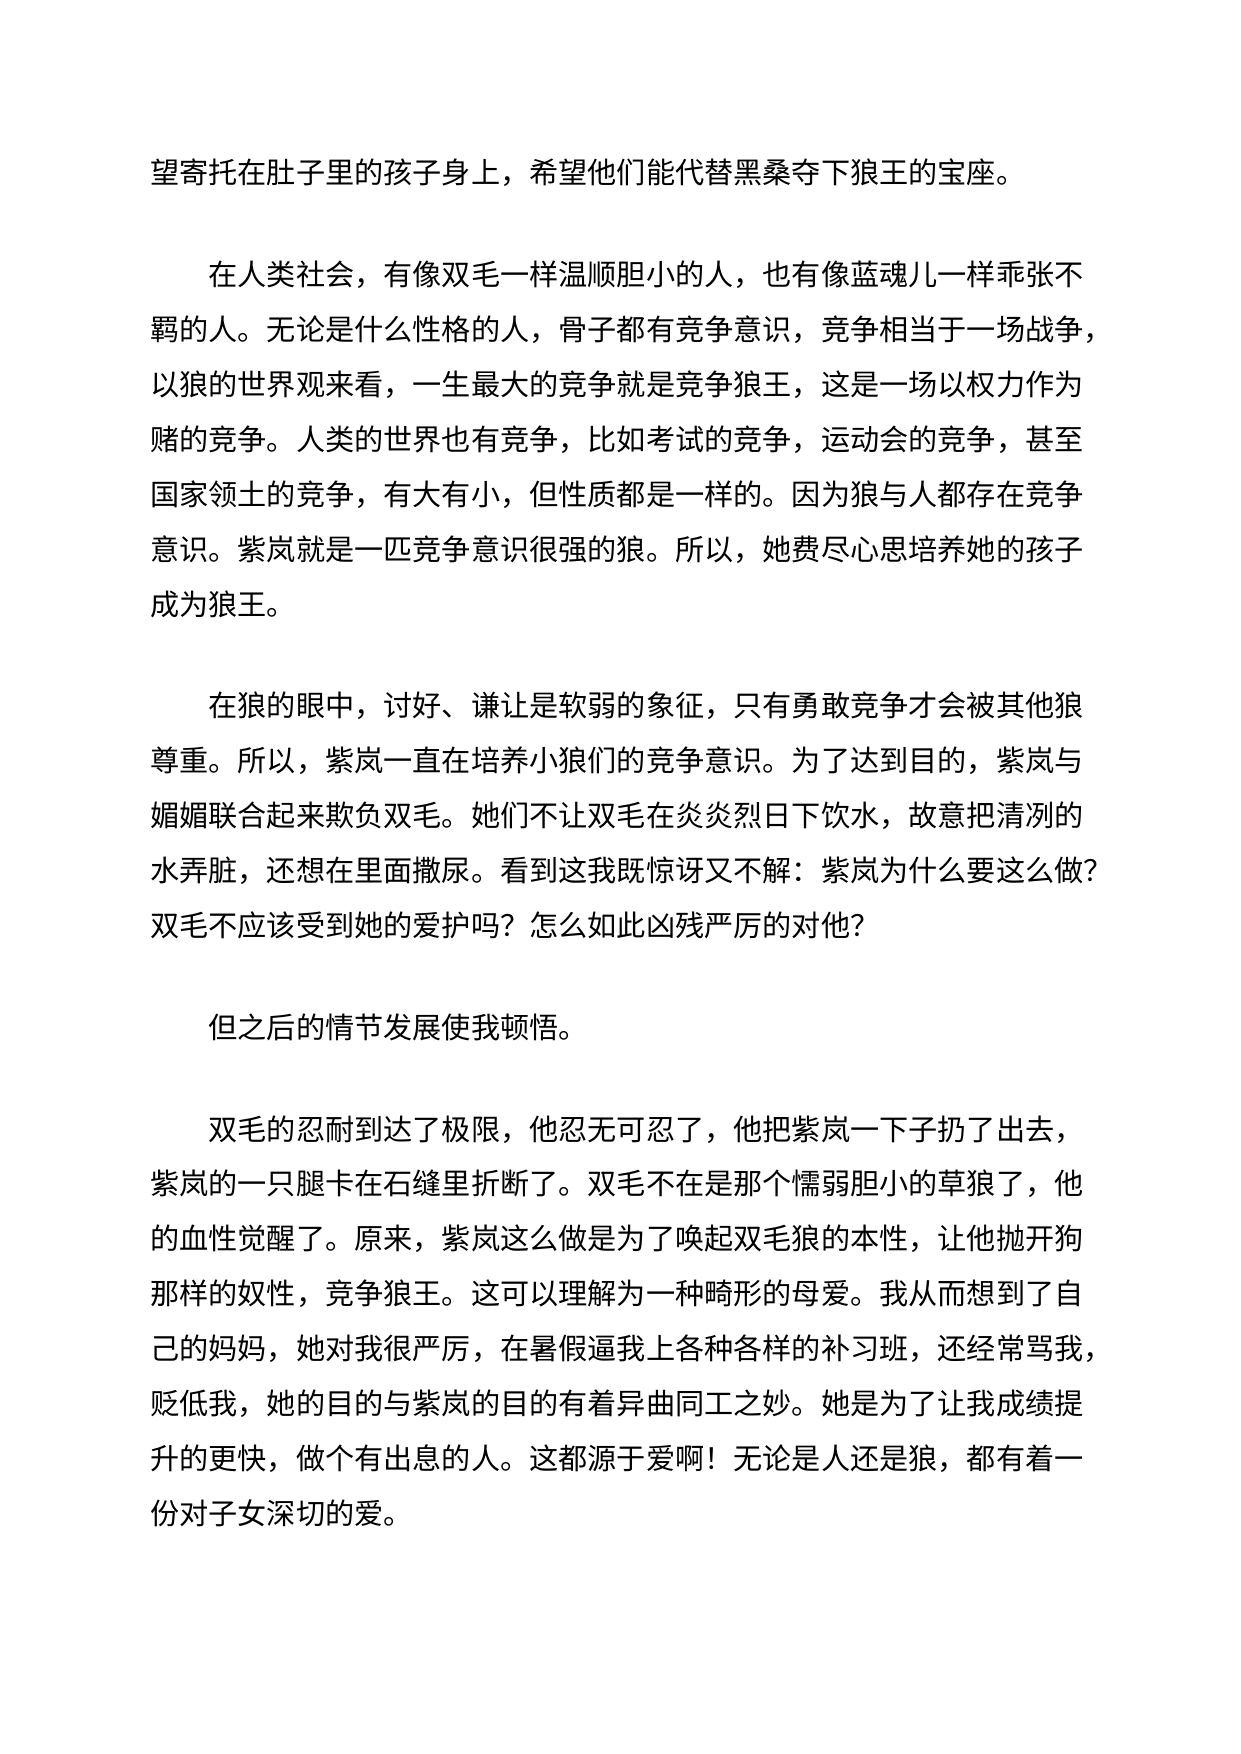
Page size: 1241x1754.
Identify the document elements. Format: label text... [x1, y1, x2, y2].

text 但之后的情节发展使我顿悟。 [150, 1004, 1090, 1047]
text 在人类社会，有像双毛一样温顺胆小的人，也有像蓝魂儿一样乖张不羁的人。无论是什么性格的人，骨子都有竞争意识，竞争相当于一场战争，以狼的世界观来看，一生最大的竞争就是竞争狼王，这是一场以权力作为赌的竞争。人类的世界也有竞争，比如考试的竞争，运动会的竞争，甚至国家领土的竞争，有大有小，但性质都是一样的。因为狼与人都存在竞争意识。紫岚就是一匹竞争意识很强的狼。所以，她费尽心思培养她的孩子成为狼王。 [150, 252, 1090, 623]
text 在狼的眼中，讨好、谦让是软弱的象征，只有勇敢竞争才会被其他狼尊重。所以，紫岚一直在培养小狼们的竞争意识。为了达到目的，紫岚与媚媚联合起来欺负双毛。她们不让双毛在炎炎烈日下饮水，故意把清冽的水弄脏，还想在里面撒尿。看到这我既惊讶又不解：紫岚为什么要这么做？双毛不应该受到她的爱护吗？怎么如此凶残严厉的对他？ [150, 683, 1090, 945]
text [150, 150, 1090, 192]
text 双毛的忍耐到达了极限，他忍无可忍了，他把紫岚一下子扔了出去，紫岚的一只腿卡在石缝里折断了。双毛不在是那个懦弱胆小的草狼了，他的血性觉醒了。原来，紫岚这么做是为了唤起双毛狼的本性，让他抛开狗那样的奴性，竞争狼王。这可以理解为一种畸形的母爱。我从而想到了自己的妈妈，她对我很严厉，在暑假逼我上各种各样的补习班，还经常骂我，贬低我，她的目的与紫岚的目的有着异曲同工之妙。她是为了让我成绩提升的更快，做个有出息的人。这都源于爱啊！无论是人还是狼，都有着一份对子女深切的爱。 [150, 1106, 1090, 1533]
